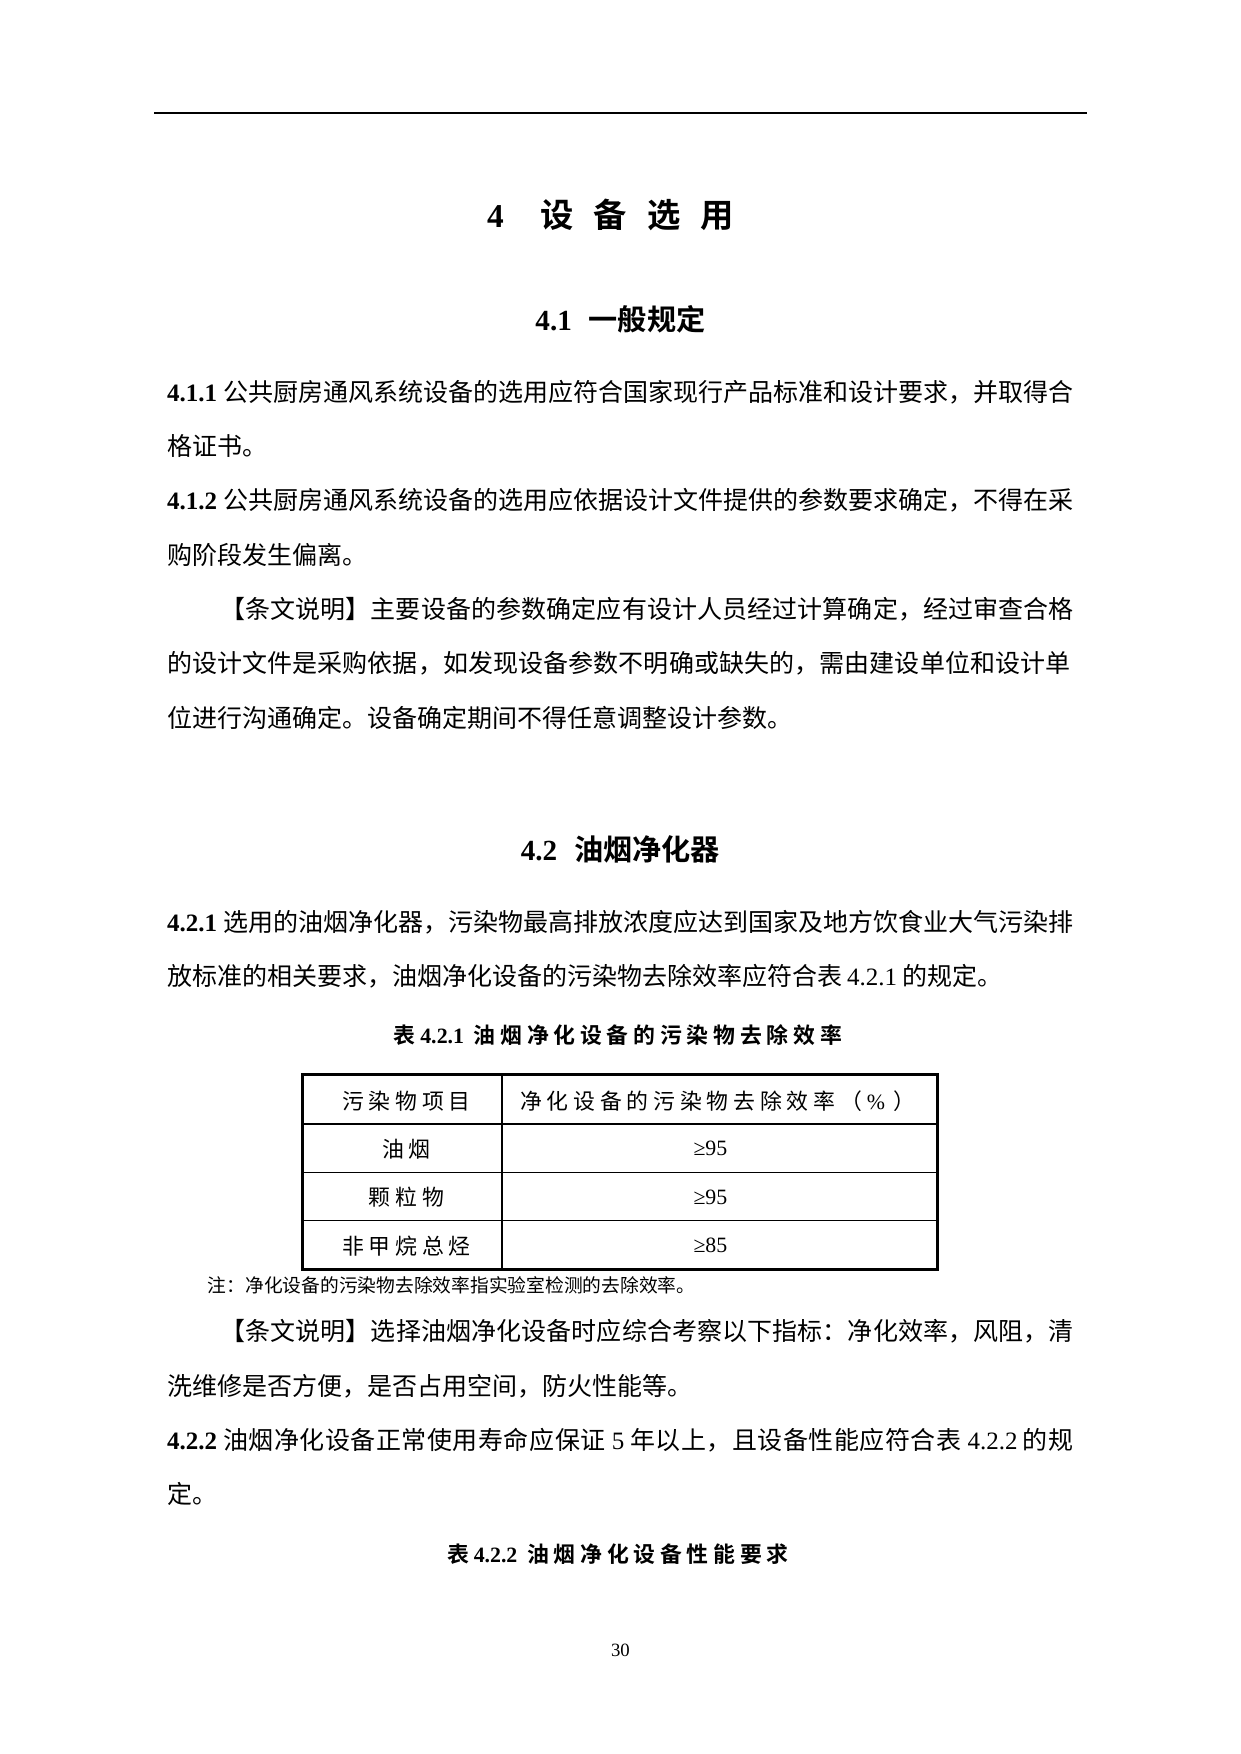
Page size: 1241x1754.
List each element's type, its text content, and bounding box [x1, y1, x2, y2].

text 表4.2.1油烟净化设备的污染物去除效率 [167, 1011, 1073, 1057]
subtitle 一般规定 [167, 296, 1073, 338]
subtitle 油烟净化器 [167, 826, 1073, 868]
text 【条文说明】主要设备的参数确定应有设计人员经过计算确定，经过审查合格的设计文件是采购依据，如发现设备参数不明确或缺失的，需由建设单位和设计单位进行沟通确定。设备确定期间不得任意调整设计参数。 [167, 589, 1073, 734]
subtitle 设备选用 [167, 166, 1073, 259]
subtitle 公共厨房通风系统设备的选用应依据设计文件提供的参数要求确定，不得在采购阶段发生偏离。 [167, 481, 1073, 571]
table_header 污染物项目 [304, 1076, 501, 1123]
table_cell 非甲烷总烃 [304, 1221, 501, 1268]
subtitle 油烟净化设备正常使用寿命应保证5年以上，且设备性能应符合表4.2.2的规定。 [167, 1420, 1073, 1511]
subtitle 选用的油烟净化器，污染物最高排放浓度应达到国家及地方饮食业大气污染排放标准的相关要求，油烟净化设备的污染物去除效率应符合表4.2.1的规定。 [167, 902, 1073, 993]
table_cell 油烟 [304, 1125, 501, 1171]
table_cell ≥95 [503, 1125, 936, 1171]
text 表4.2.2 油烟净化设备性能要求 [167, 1529, 1073, 1576]
text 【条文说明】选择油烟净化设备时应综合考察以下指标：净化效率，风阻，清洗维修是否方便，是否占用空间，防火性能等。 [167, 1312, 1073, 1402]
table_cell 颗粒物 [304, 1173, 501, 1219]
table_cell ≥85 [503, 1221, 936, 1268]
text 注：净化设备的污染物去除效率指实验室检测的去除效率。 [167, 1271, 1073, 1298]
subtitle 公共厨房通风系统设备的选用应符合国家现行产品标准和设计要求，并取得合格证书。 [167, 372, 1073, 463]
table_header 净化设备的污染物去除效率（%） [503, 1076, 936, 1123]
table_cell ≥95 [503, 1173, 936, 1219]
